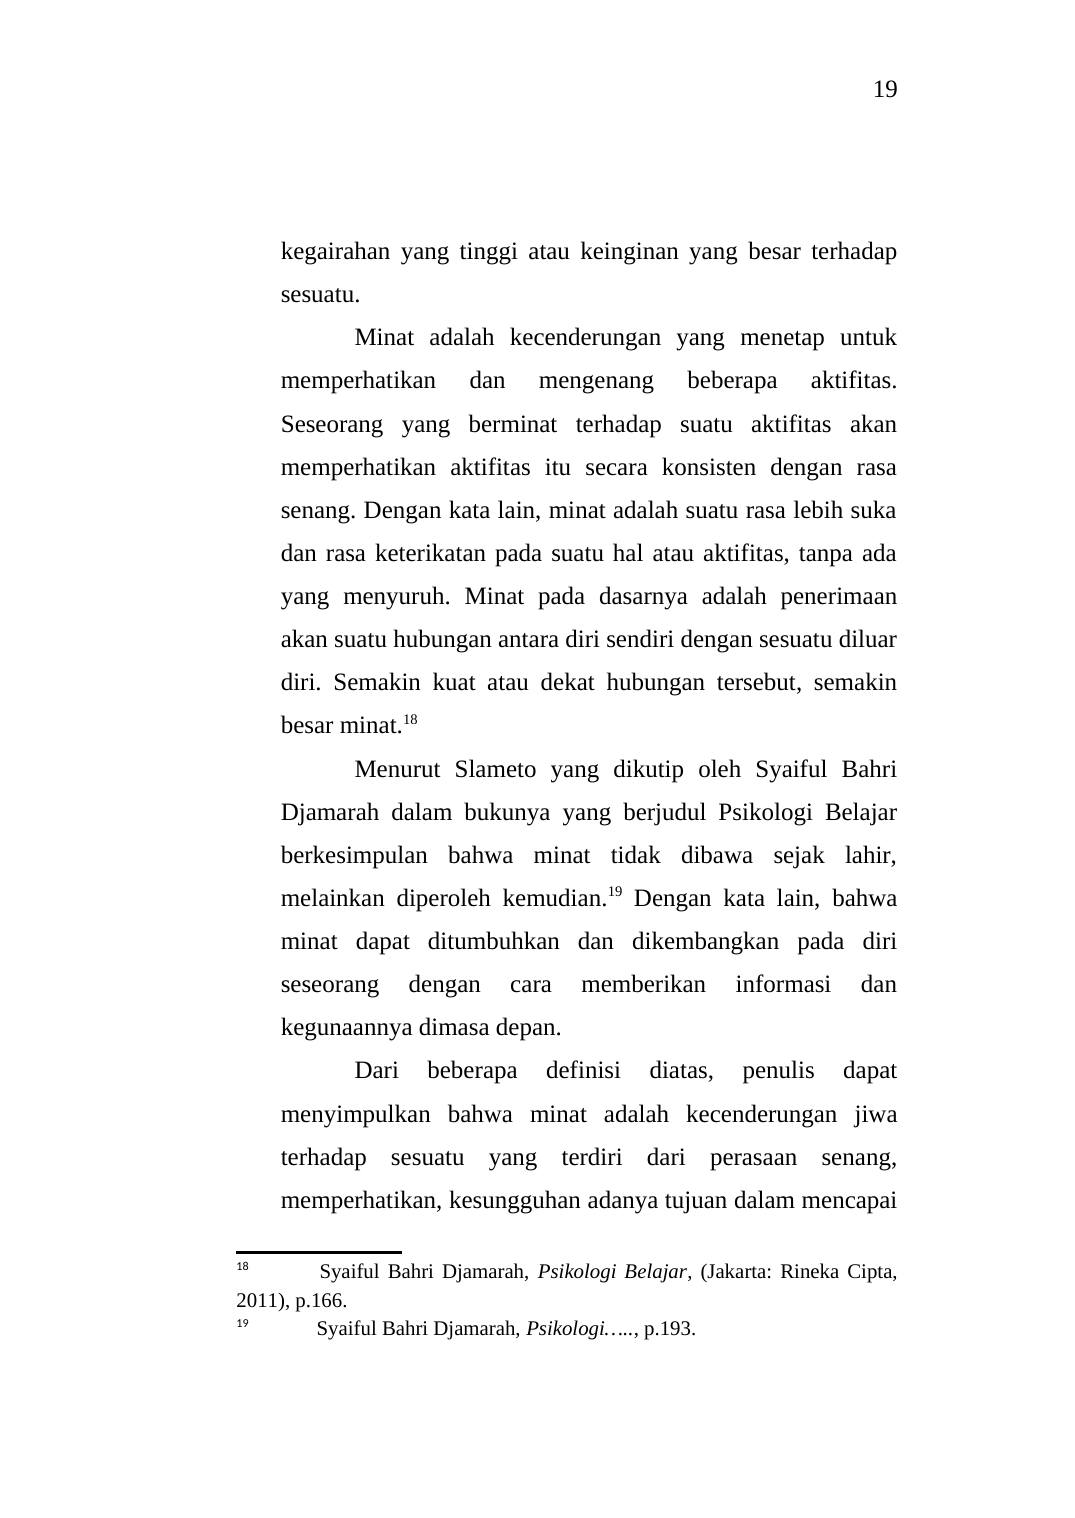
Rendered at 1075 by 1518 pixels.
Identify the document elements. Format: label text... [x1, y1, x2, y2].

text Menurut Slameto yang dikutip oleh Syaiful Bahri Djamarah dalam bukunya yang berjudul Psikologi Belajar berkesimpulan bahwa minat tidak dibawa sejak lahir, melainkan diperoleh kemudian. Dengan kata lain, bahwa minat dapat ditumbuhkan dan dikembangkan pada diri seseorang dengan cara memberikan informasi dan kegunaannya dimasa depan. [281, 754, 898, 1041]
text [281, 236, 898, 308]
text Minat adalah kecenderungan yang menetap untuk memperhatikan dan mengenang beberapa aktifitas. Seseorang yang berminat terhadap suatu aktifitas akan memperhatikan aktifitas itu secara konsisten dengan rasa senang. Dengan kata lain, minat adalah suatu rasa lebih suka dan rasa keterikatan pada suatu hal atau aktifitas, tanpa ada yang menyuruh. Minat pada dasarnya adalah penerimaan akan suatu hubungan antara diri sendiri dengan sesuatu diluar diri. Semakin kuat atau dekat hubungan tersebut, semakin besar minat. [281, 322, 898, 739]
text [281, 1056, 898, 1214]
